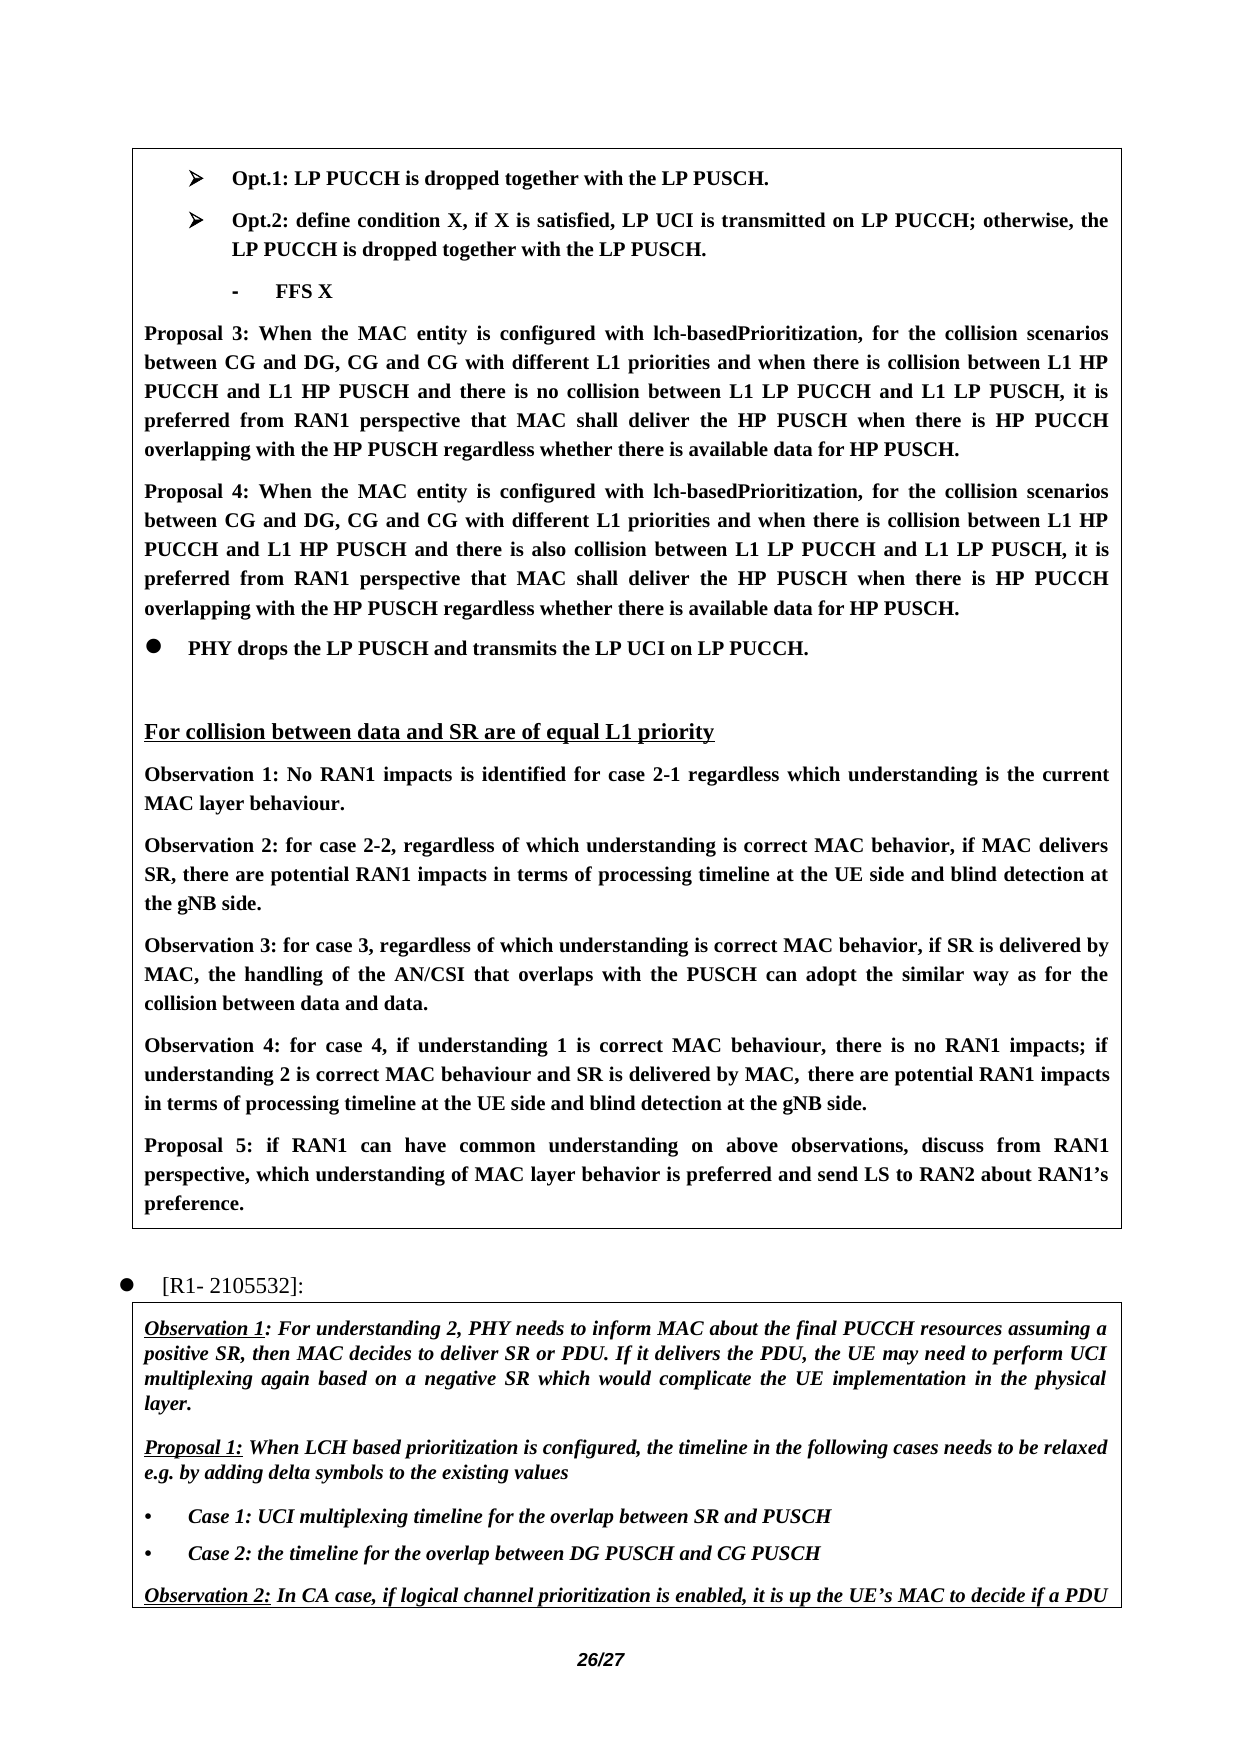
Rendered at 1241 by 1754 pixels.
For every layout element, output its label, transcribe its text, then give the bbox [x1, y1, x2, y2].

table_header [133, 1303, 1121, 1607]
list [R1- 2105532]: [118, 1272, 1122, 1298]
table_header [133, 149, 1121, 1228]
